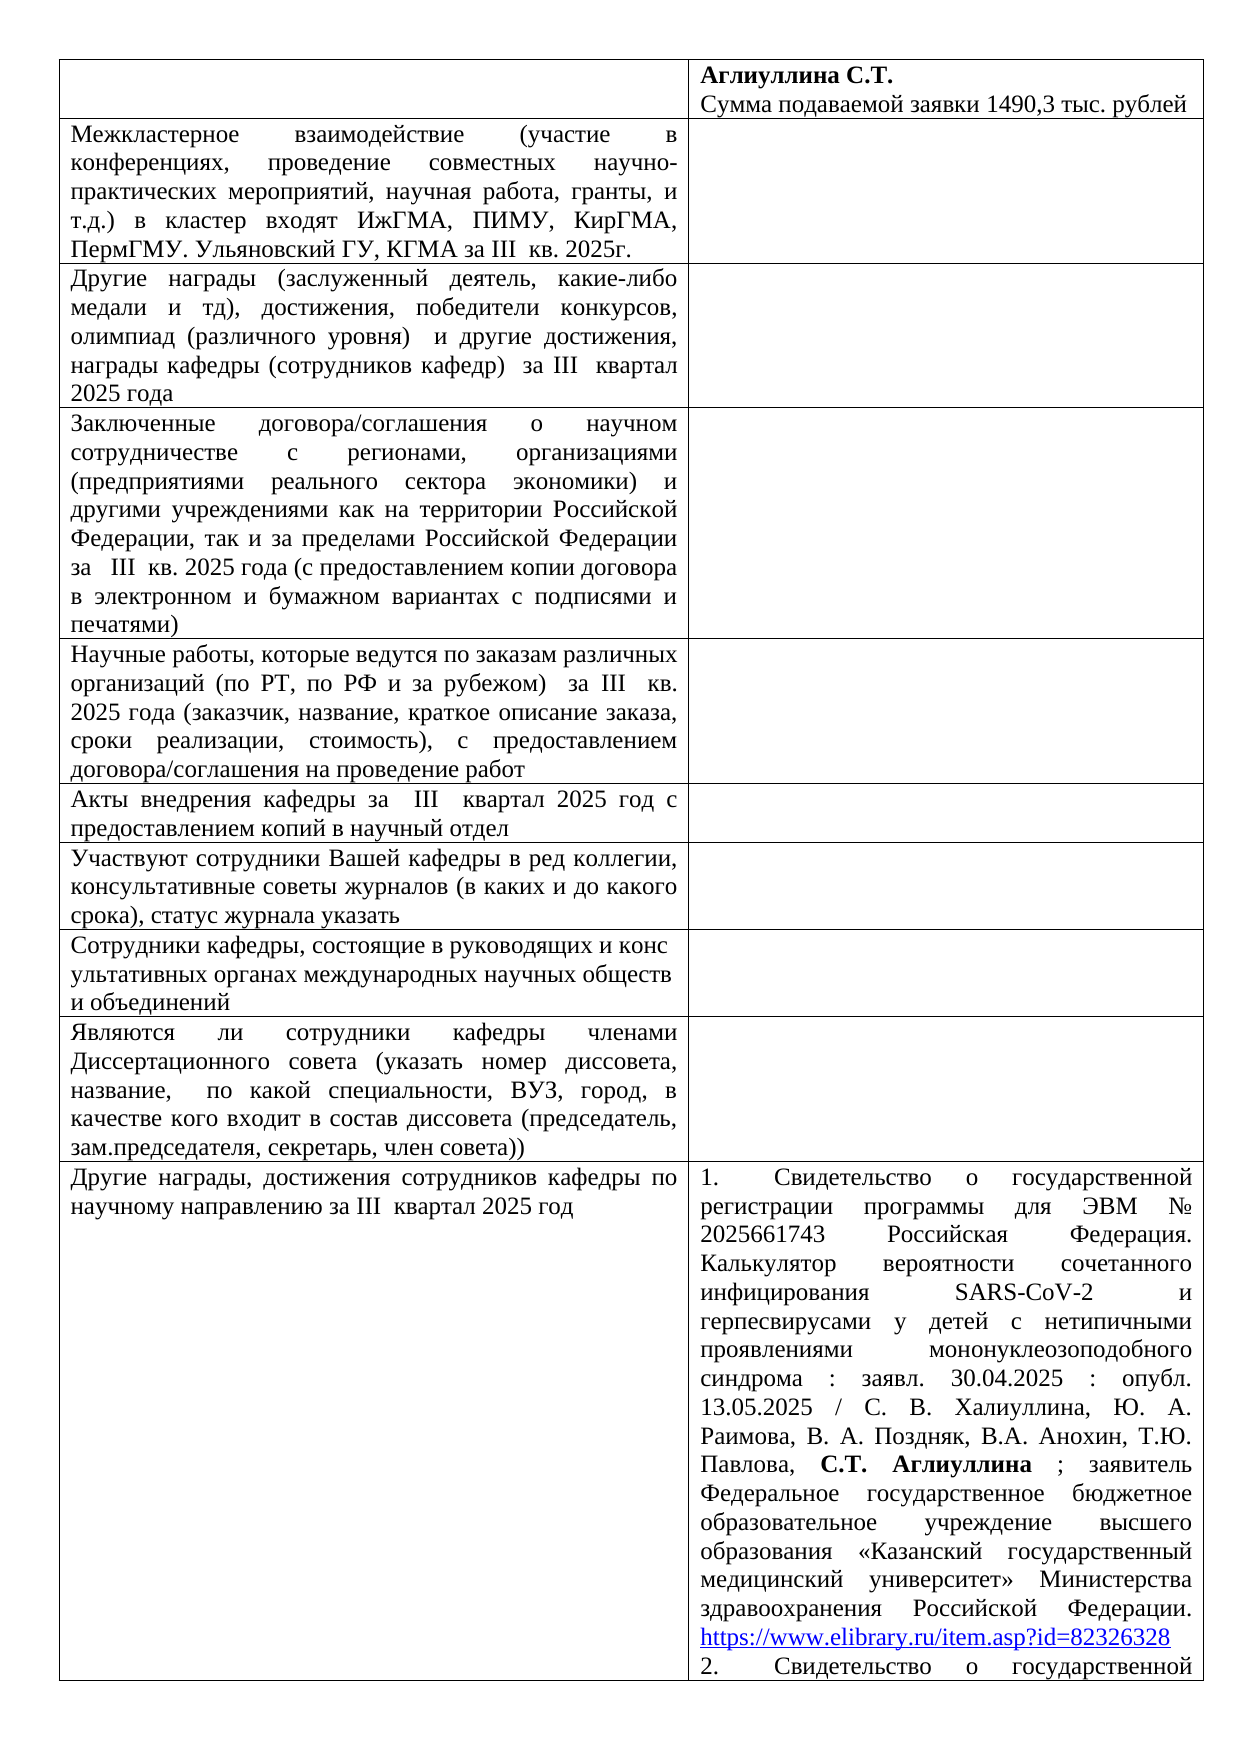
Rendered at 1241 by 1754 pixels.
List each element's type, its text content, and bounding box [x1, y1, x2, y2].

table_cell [60, 60, 688, 118]
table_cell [689, 60, 1203, 118]
table_cell [689, 119, 1203, 262]
table_cell Акты внедрения кафедры за III квартал 2025 год с предоставлением копий в научный отдел [60, 784, 688, 842]
table_cell [689, 639, 1203, 783]
table_cell [689, 843, 1203, 929]
table_cell [689, 408, 1203, 638]
table_cell Сотрудники кафедры, состоящие в руководящих и консультативных органах международных научных обществ и объединений [60, 930, 688, 1016]
table_cell [689, 1017, 1203, 1161]
table_cell Являются ли сотрудники кафедры членами Диссертационного совета (указать номер диссовета, название, по какой специальности, ВУЗ, город, в качестве кого входит в состав диссовета (председатель, зам.председателя, секретарь, член совета)) [60, 1017, 688, 1161]
table_cell [689, 264, 1203, 407]
table_cell Межкластерное взаимодействие (участие в конференциях, проведение совместных научно-практических мероприятий, научная работа, гранты, и т.д.) в кластер входят ИжГМА, ПИМУ, КирГМА, ПермГМУ. Ульяновский ГУ, КГМА за III кв. 2025г. [60, 119, 688, 262]
table_cell Другие награды (заслуженный деятель, какие-либо медали и тд), достижения, победители конкурсов, олимпиад (различного уровня) и другие достижения, награды кафедры (сотрудников кафедр) за III квартал 2025 года [60, 264, 688, 407]
table_cell [689, 784, 1203, 842]
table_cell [689, 1162, 1203, 1679]
table_cell Научные работы, которые ведутся по заказам различных организаций (по РТ, по РФ и за рубежом) за III кв. 2025 года (заказчик, название, краткое описание заказа, сроки реализации, стоимость), с предоставлением договора/соглашения на проведение работ [60, 639, 688, 783]
table_cell Участвуют сотрудники Вашей кафедры в ред коллегии, консультативные советы журналов (в каких и до какого срока), статус журнала указать [60, 843, 688, 929]
table_cell Заключенные договора/соглашения о научном сотрудничестве с регионами, организациями (предприятиями реального сектора экономики) и другими учреждениями как на территории Российской Федерации, так и за пределами Российской Федерации за III кв. 2025 года (с предоставлением копии договора в электронном и бумажном вариантах с подписями и печатями) [60, 408, 688, 638]
table_cell [689, 930, 1203, 1016]
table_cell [60, 1162, 688, 1679]
